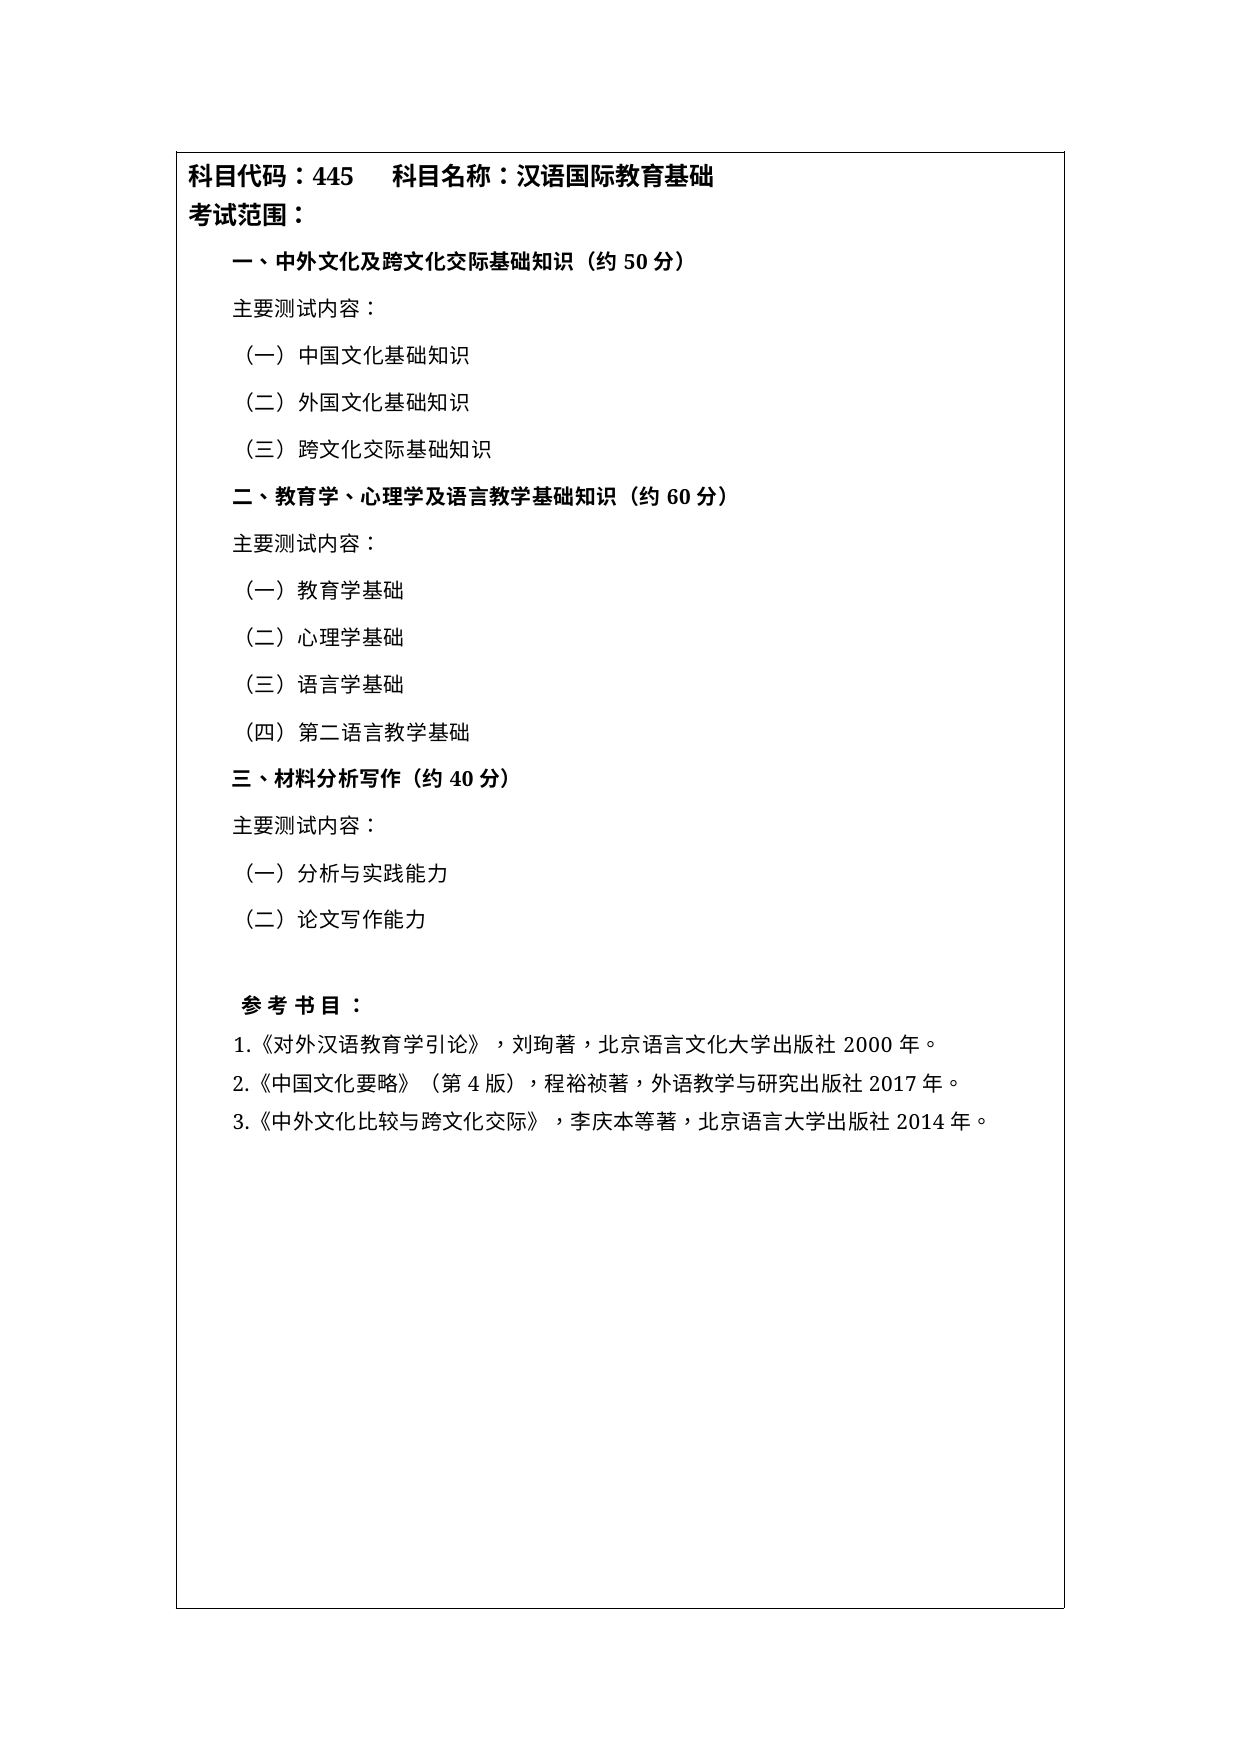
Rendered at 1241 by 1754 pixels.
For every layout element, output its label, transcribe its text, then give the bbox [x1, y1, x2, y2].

table_header 科目代码：445 科目名称：汉语国际教育基础 考试范围： 一、中外文化及跨文化交际基础知识（约 50 分） 主要测试内容： （一）中国文化基础知识 （二）外国文化基础知识 （三）跨文化交际基础知识 二、教育学、心理学及语言教学基础知识（约 60 分） 主要测试内容： （一）教育学基础 （二）心理学基础 （三）语言学基础 （四）第二语言教学基础 三、材料分析写作（约 40 分） 主要测试内容： （一）分析与实践能力 （二）论文写作能力 参 考 书 目 ： 1.《对外汉语教育学引论》，刘珣著，北京语言文化大学出版社 2000 年。 2.《中国文化要略》（第 4 版），程裕祯著，外语教学与研究出版社 2017 年。 3.《中外文化比较与跨文化交际》，李庆本等著，北京语言大学出版社 2014 年。 [177, 153, 1064, 1607]
